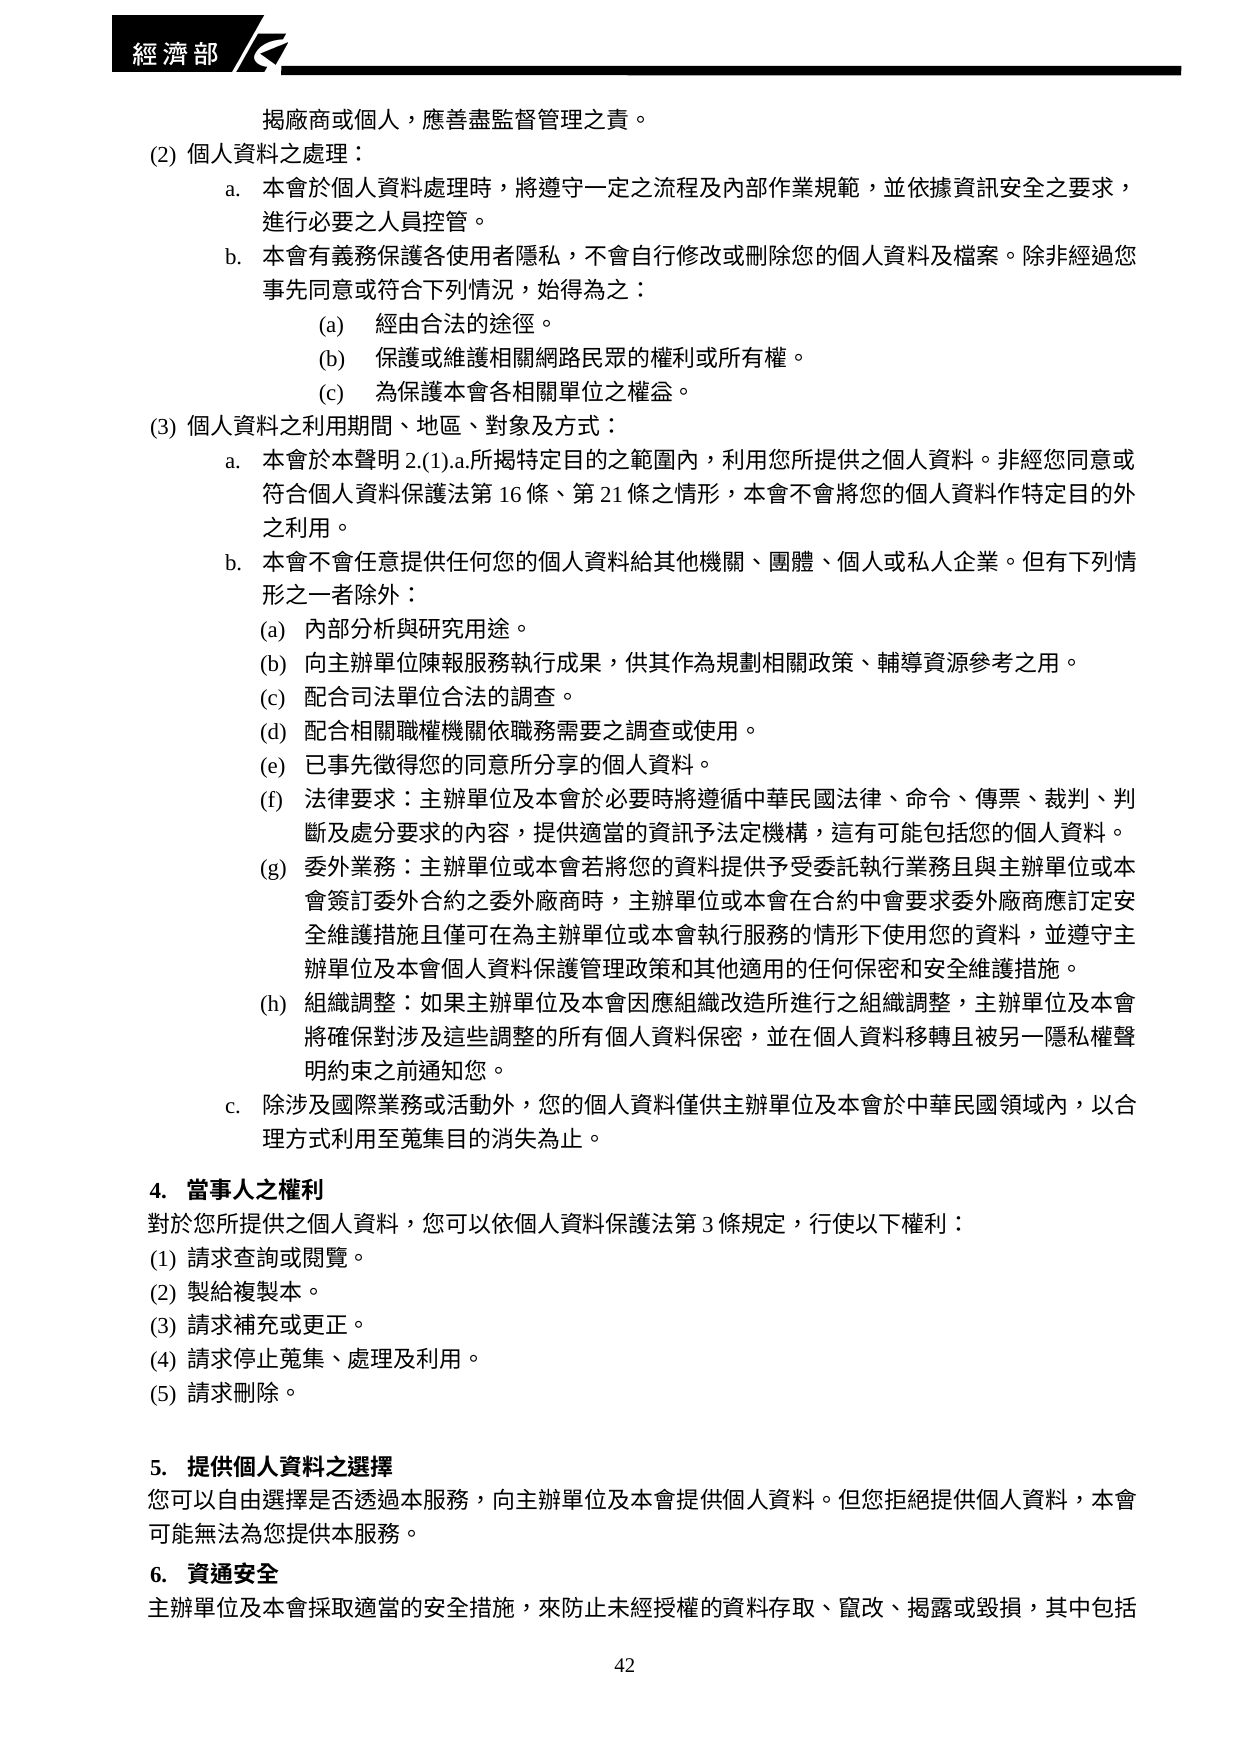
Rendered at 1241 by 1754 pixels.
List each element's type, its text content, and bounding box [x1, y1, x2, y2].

picture [112, 15, 288, 72]
list 請求停止蒐集、處理及利用。 [150, 1341, 1137, 1375]
list 當事人之權利 [149, 1171, 1137, 1205]
list 經由合法的途徑。 [318, 305, 1137, 339]
list 提供個人資料之選擇 [150, 1448, 1137, 1482]
list 法律要求：主辦單位及本會於必要時將遵循中華民國法律、命令、傳票、裁判、判斷及處分要求的內容，提供適當的資訊予法定機構，這有可能包括您的個人資料。 [260, 781, 1137, 849]
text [147, 1589, 1137, 1623]
text 對於您所提供之個人資料，您可以依個人資料保護法第3條規定，行使以下權利： [147, 1205, 1137, 1239]
list 組織調整：如果主辦單位及本會因應組織改造所進行之組織調整，主辦單位及本會將確保對涉及這些調整的所有個人資料保密，並在個人資料移轉且被另一隱私權聲明約束之前通知您。 [260, 984, 1137, 1086]
list 除涉及國際業務或活動外，您的個人資料僅供主辦單位及本會於中華民國領域內，以合理方式利用至蒐集目的消失為止。 [225, 1086, 1137, 1154]
list 請求補充或更正。 [150, 1307, 1137, 1341]
list 個人資料之利用期間、地區、對象及方式： [150, 407, 1137, 441]
list 已事先徵得您的同意所分享的個人資料。 [260, 747, 1137, 781]
list 本會於個人資料處理時，將遵守一定之流程及內部作業規範，並依據資訊安全之要求，進行必要之人員控管。 [225, 169, 1137, 237]
list 請求刪除。 [150, 1375, 1137, 1409]
list 本會不會任意提供任何您的個人資料給其他機關、團體、個人或私人企業。但有下列情形之一者除外： [225, 543, 1137, 611]
list 本會於本聲明2.(1).a.所揭特定目的之範圍內，利用您所提供之個人資料。非經您同意或符合個人資料保護法第16條、第21條之情形，本會不會將您的個人資料作特定目的外之利用。 [225, 441, 1137, 543]
list 委外業務：主辦單位或本會若將您的資料提供予受委託執行業務且與主辦單位或本會簽訂委外合約之委外廠商時，主辦單位或本會在合約中會要求委外廠商應訂定安全維護措施且僅可在為主辦單位或本會執行服務的情形下使用您的資料，並遵守主辦單位及本會個人資料保護管理政策和其他適用的任何保密和安全維護措施。 [260, 849, 1137, 984]
list 配合相關職權機關依職務需要之調查或使用。 [260, 713, 1137, 747]
list 請求查詢或閱覽。 [150, 1239, 1137, 1273]
list 向主辦單位陳報服務執行成果，供其作為規劃相關政策、輔導資源參考之用。 [260, 645, 1137, 679]
list 製給複製本。 [150, 1273, 1137, 1307]
list 內部分析與研究用途。 [260, 611, 1137, 645]
list 保護或維護相關網路民眾的權利或所有權。 [318, 339, 1137, 373]
list 為保護本會各相關單位之權益。 [318, 373, 1137, 407]
list 資通安全 [150, 1555, 1137, 1589]
list 個人資料之處理： [150, 136, 1137, 169]
list 配合司法單位合法的調查。 [260, 679, 1137, 713]
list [225, 102, 1137, 136]
text 您可以自由選擇是否透過本服務，向主辦單位及本會提供個人資料。但您拒絕提供個人資料，本會可能無法為您提供本服務。 [147, 1482, 1137, 1550]
list 本會有義務保護各使用者隱私，不會自行修改或刪除您的個人資料及檔案。除非經過您事先同意或符合下列情況，始得為之： [225, 237, 1137, 305]
